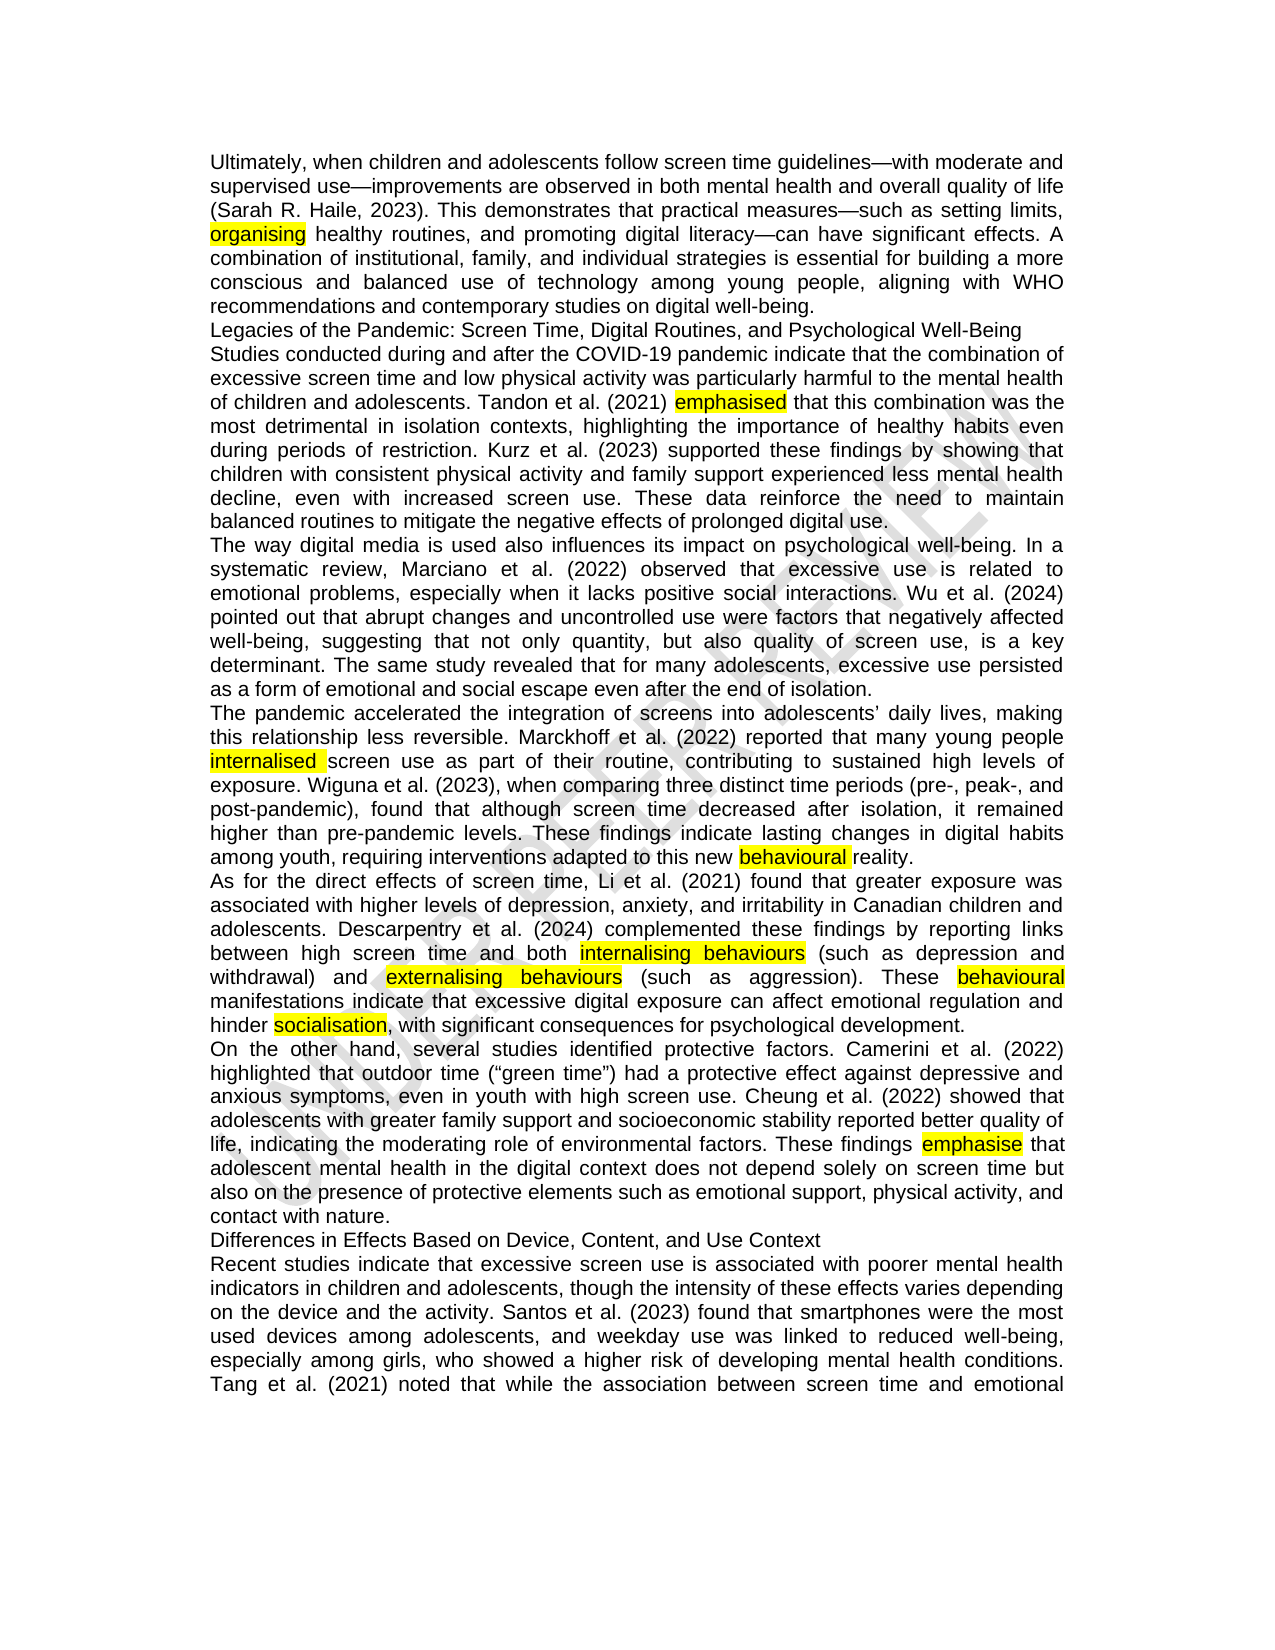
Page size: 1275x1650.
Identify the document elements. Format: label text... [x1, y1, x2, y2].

text As for the direct effects of screen time, Li et al. (2021) found that greater exposure was associated with higher levels of depression, anxiety, and irritability in Canadian children and adolescents. Descarpentry et al. (2024) complemented these findings by reporting links between high screen time and both internalising behaviours (such as depression and withdrawal) and externalising behaviours (such as aggression). These behavioural manifestations indicate that excessive digital exposure can affect emotional regulation and hinder socialisation, with significant consequences for psychological development. [210, 869, 1065, 1036]
text The pandemic accelerated the integration of screens into adolescents’ daily lives, making this relationship less reversible. Marckhoff et al. (2022) reported that many young people internalised screen use as part of their routine, contributing to sustained high levels of exposure. Wiguna et al. (2023), when comparing three distinct time periods (pre-, peak-, and post-pandemic), found that although screen time decreased after isolation, it remained higher than pre-pandemic levels. These findings indicate lasting changes in digital habits among youth, requiring interventions adapted to this new behavioural reality. [210, 701, 1065, 869]
text Legacies of the Pandemic: Screen Time, Digital Routines, and Psychological Well-Being [210, 318, 1065, 342]
text Studies conducted during and after the COVID-19 pandemic indicate that the combination of excessive screen time and low physical activity was particularly harmful to the mental health of children and adolescents. Tandon et al. (2021) emphasised that this combination was the most detrimental in isolation contexts, highlighting the importance of healthy habits even during periods of restriction. Kurz et al. (2023) supported these findings by showing that children with consistent physical activity and family support experienced less mental health decline, even with increased screen use. These data reinforce the need to maintain balanced routines to mitigate the negative effects of prolonged digital use. [210, 342, 1065, 533]
text Ultimately, when children and adolescents follow screen time guidelines—with moderate and supervised use—improvements are observed in both mental health and overall quality of life (Sarah R. Haile, 2023). This demonstrates that practical measures—such as setting limits, organising healthy routines, and promoting digital literacy—can have significant effects. A combination of institutional, family, and individual strategies is essential for building a more conscious and balanced use of technology among young people, aligning with WHO recommendations and contemporary studies on digital well-being. [210, 150, 1065, 318]
text On the other hand, several studies identified protective factors. Camerini et al. (2022) highlighted that outdoor time (“green time”) had a protective effect against depressive and anxious symptoms, even in youth with high screen use. Cheung et al. (2022) showed that adolescents with greater family support and socioeconomic stability reported better quality of life, indicating the moderating role of environmental factors. These findings emphasise that adolescent mental health in the digital context does not depend solely on screen time but also on the presence of protective elements such as emotional support, physical activity, and contact with nature. [210, 1036, 1065, 1228]
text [210, 1252, 1065, 1396]
text Differences in Effects Based on Device, Content, and Use Context [210, 1228, 1065, 1252]
text The way digital media is used also influences its impact on psychological well-being. In a systematic review, Marciano et al. (2022) observed that excessive use is related to emotional problems, especially when it lacks positive social interactions. Wu et al. (2024) pointed out that abrupt changes and uncontrolled use were factors that negatively affected well-being, suggesting that not only quantity, but also quality of screen use, is a key determinant. The same study revealed that for many adolescents, excessive use persisted as a form of emotional and social escape even after the end of isolation. [210, 533, 1065, 701]
